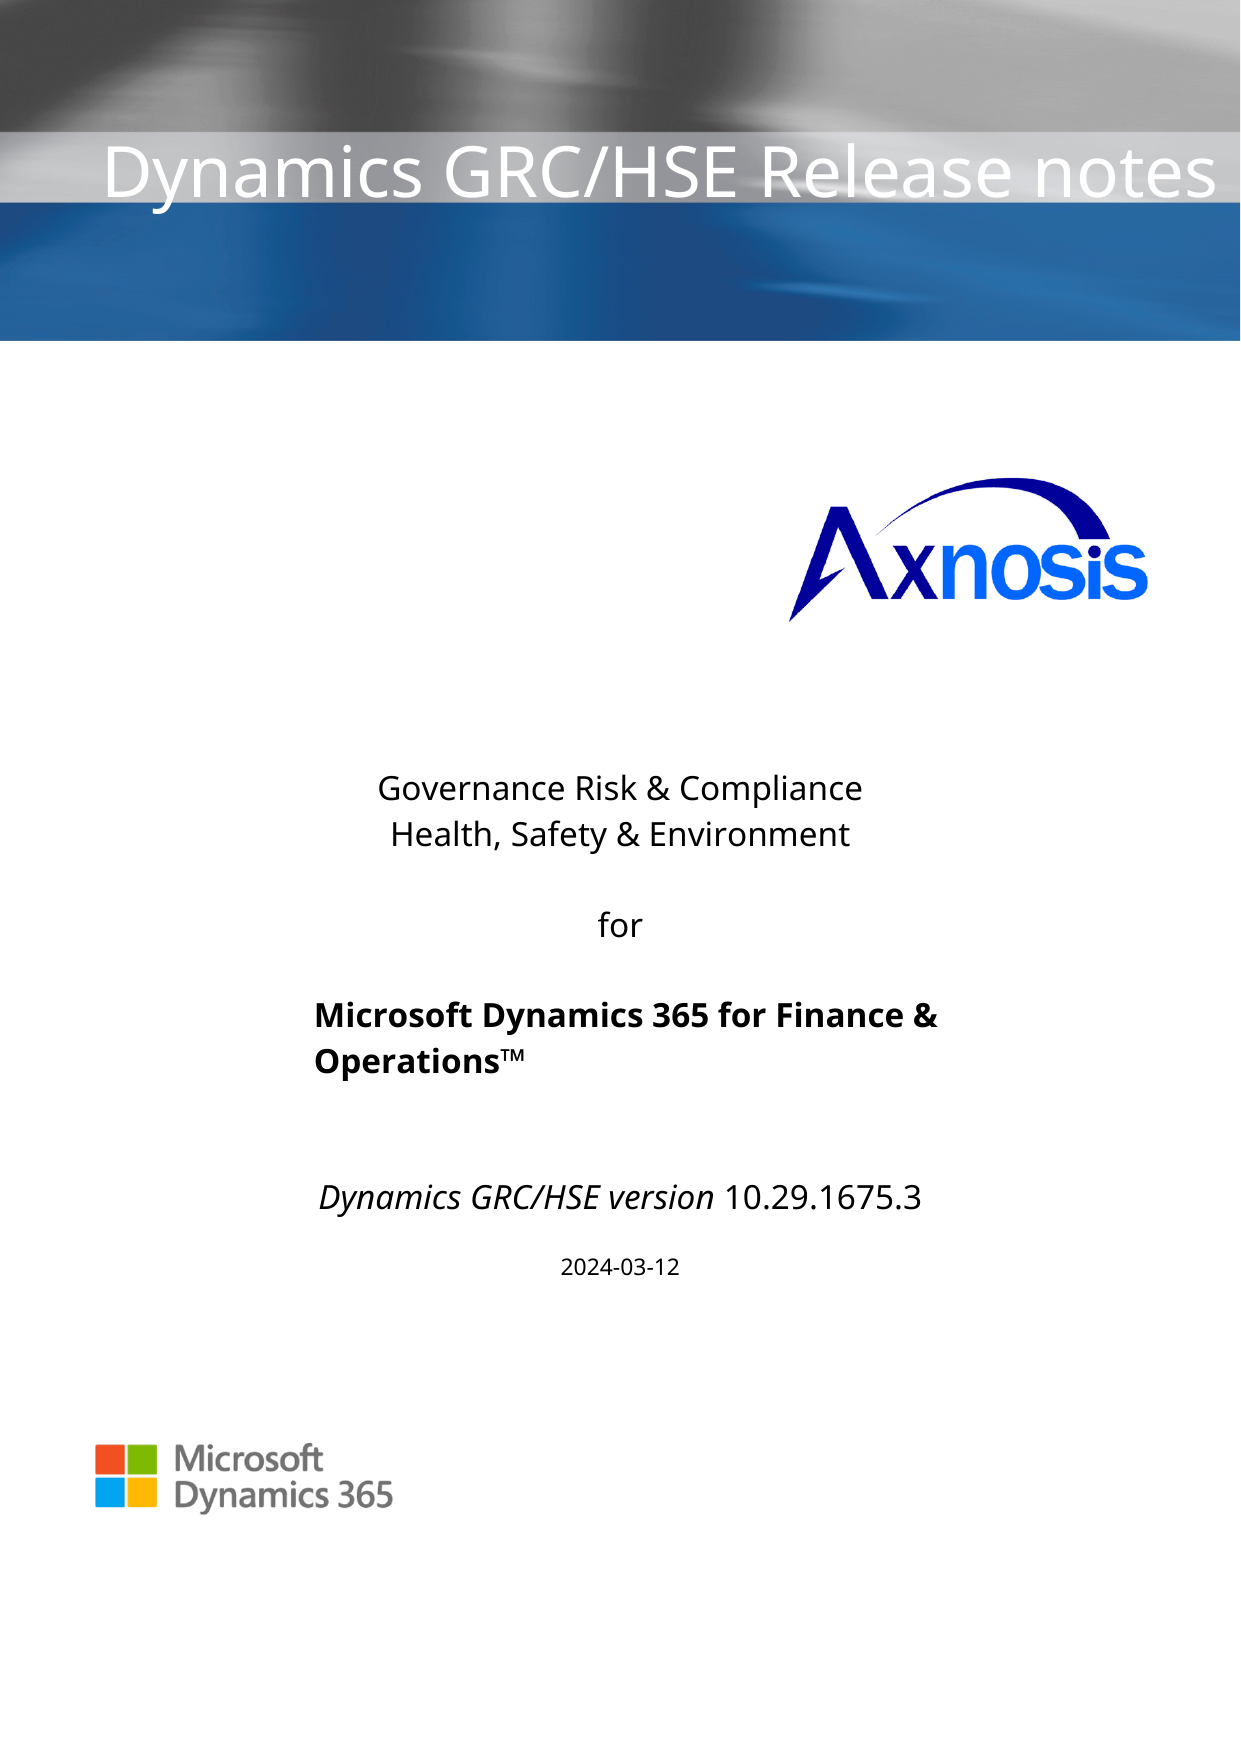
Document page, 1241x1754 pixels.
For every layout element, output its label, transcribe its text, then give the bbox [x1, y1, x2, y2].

picture [88, 1438, 400, 1517]
text Health, Safety & Environment [89, 811, 1152, 856]
picture [0, 0, 1241, 341]
text for [89, 901, 1152, 947]
picture [785, 472, 1152, 626]
text Microsoft Dynamics 365 for Finance & Operations™ [314, 992, 1152, 1083]
text Governance Risk & Compliance [89, 765, 1152, 811]
text 2024-03-12 [89, 1251, 1152, 1282]
text Dynamics GRC/HSE version 10.29.1675.3 [89, 1174, 1152, 1219]
